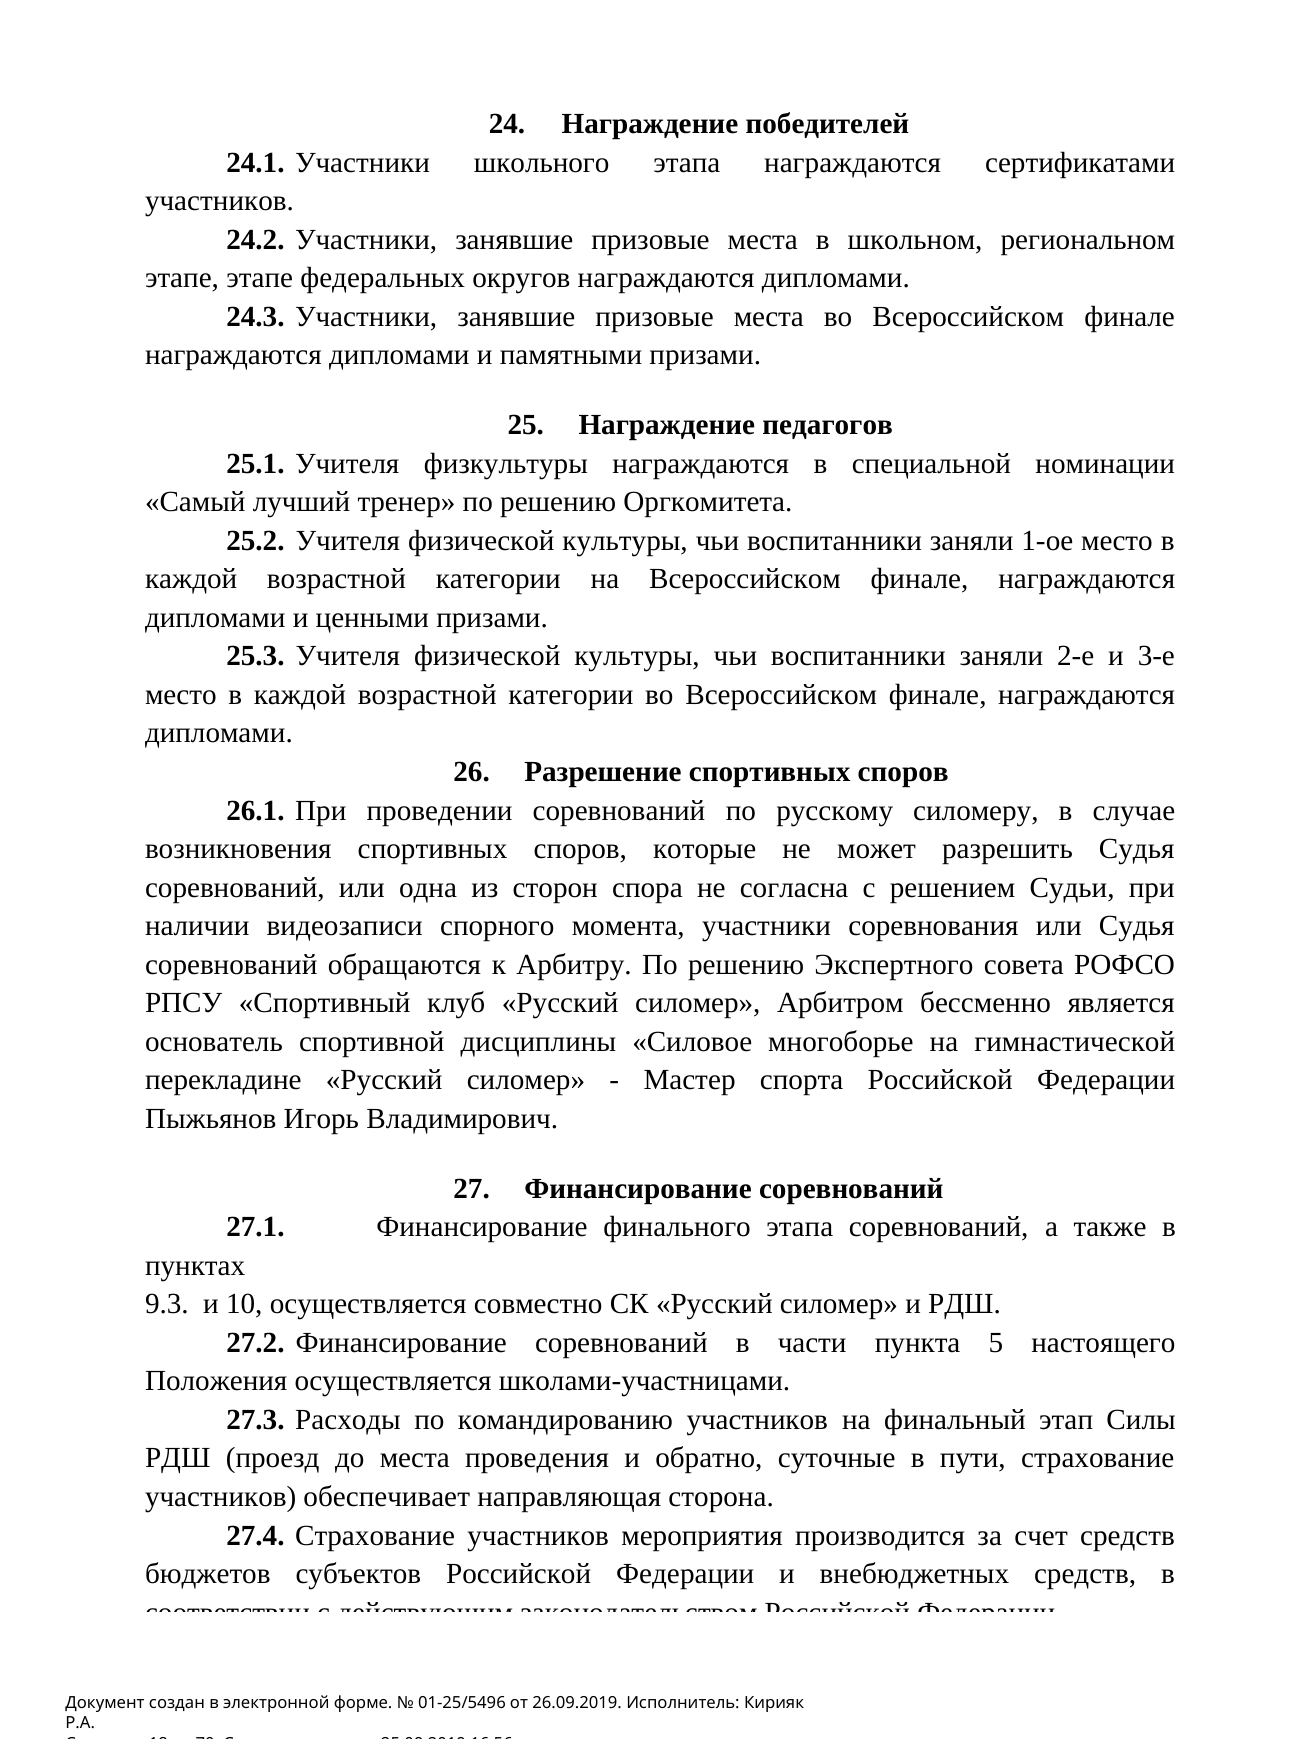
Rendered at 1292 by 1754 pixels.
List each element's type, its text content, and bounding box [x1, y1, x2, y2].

list Участники школьного этапа награждаются сертификатами участников. [145, 141, 1176, 218]
list Награждение победителей [488, 103, 1176, 141]
list Финансирование соревнований в части пункта 5 настоящего Положения осуществляется школами-участницами. [145, 1321, 1176, 1398]
list Разрешение спортивных споров [453, 751, 1176, 789]
list Учителя физической культуры, чьи воспитанники заняли 2-е и 3-е место в каждой возрастной категории во Всероссийском финале, награждаются дипломами. [145, 635, 1176, 751]
list Участники, занявшие призовые места в школьном, региональном этапе, этапе федеральных округов награждаются дипломами. [145, 218, 1176, 295]
list Расходы по командированию участников на финальный этап Силы РДШ (проезд до места проведения и обратно, суточные в пути, страхование участников) обеспечивает направляющая сторона. [145, 1398, 1176, 1514]
list Участники, занявшие призовые места во Всероссийском финале награждаются дипломами и памятными призами. [145, 295, 1176, 372]
list Финансирование финального этапа соревнований, а также в пунктах [145, 1206, 1176, 1283]
list Страхование участников мероприятия производится за счет средств бюджетов субъектов Российской Федерации и внебюджетных средств, в соответствии с действующим законодательством Российской Федерации. [145, 1514, 1176, 1611]
list и 10, осуществляется совместно СК «Русский силомер» и РДШ. [145, 1283, 1176, 1321]
list Награждение педагогов [507, 404, 1176, 442]
list Финансирование соревнований [453, 1167, 1176, 1206]
list При проведении соревнований по русскому силомеру, в случае возникновения спортивных споров, которые не может разрешить Судья соревнований, или одна из сторон спора не согласна с решением Судьи, при наличии видеозаписи спорного момента, участники соревнования или Судья соревнований обращаются к Арбитру. По решению Экспертного совета РОФСО РПСУ «Спортивный клуб «Русский силомер», Арбитром бессменно является основатель спортивной дисциплины «Силовое многоборье на гимнастической перекладине «Русский силомер» - Мастер спорта Российской Федерации Пыжьянов Игорь Владимирович. [145, 789, 1176, 1136]
list Учителя физкультуры награждаются в специальной номинации «Самый лучший тренер» по решению Оргкомитета. [145, 442, 1176, 519]
text Документ создан в электронной форме. № 01-25/5496 от 26.09.2019. Исполнитель: Кирияк Р.А. [65, 1692, 811, 1733]
list Учителя физической культуры, чьи воспитанники заняли 1-ое место в каждой возрастной категории на Всероссийском финале, награждаются дипломами и ценными призами. [145, 519, 1176, 635]
